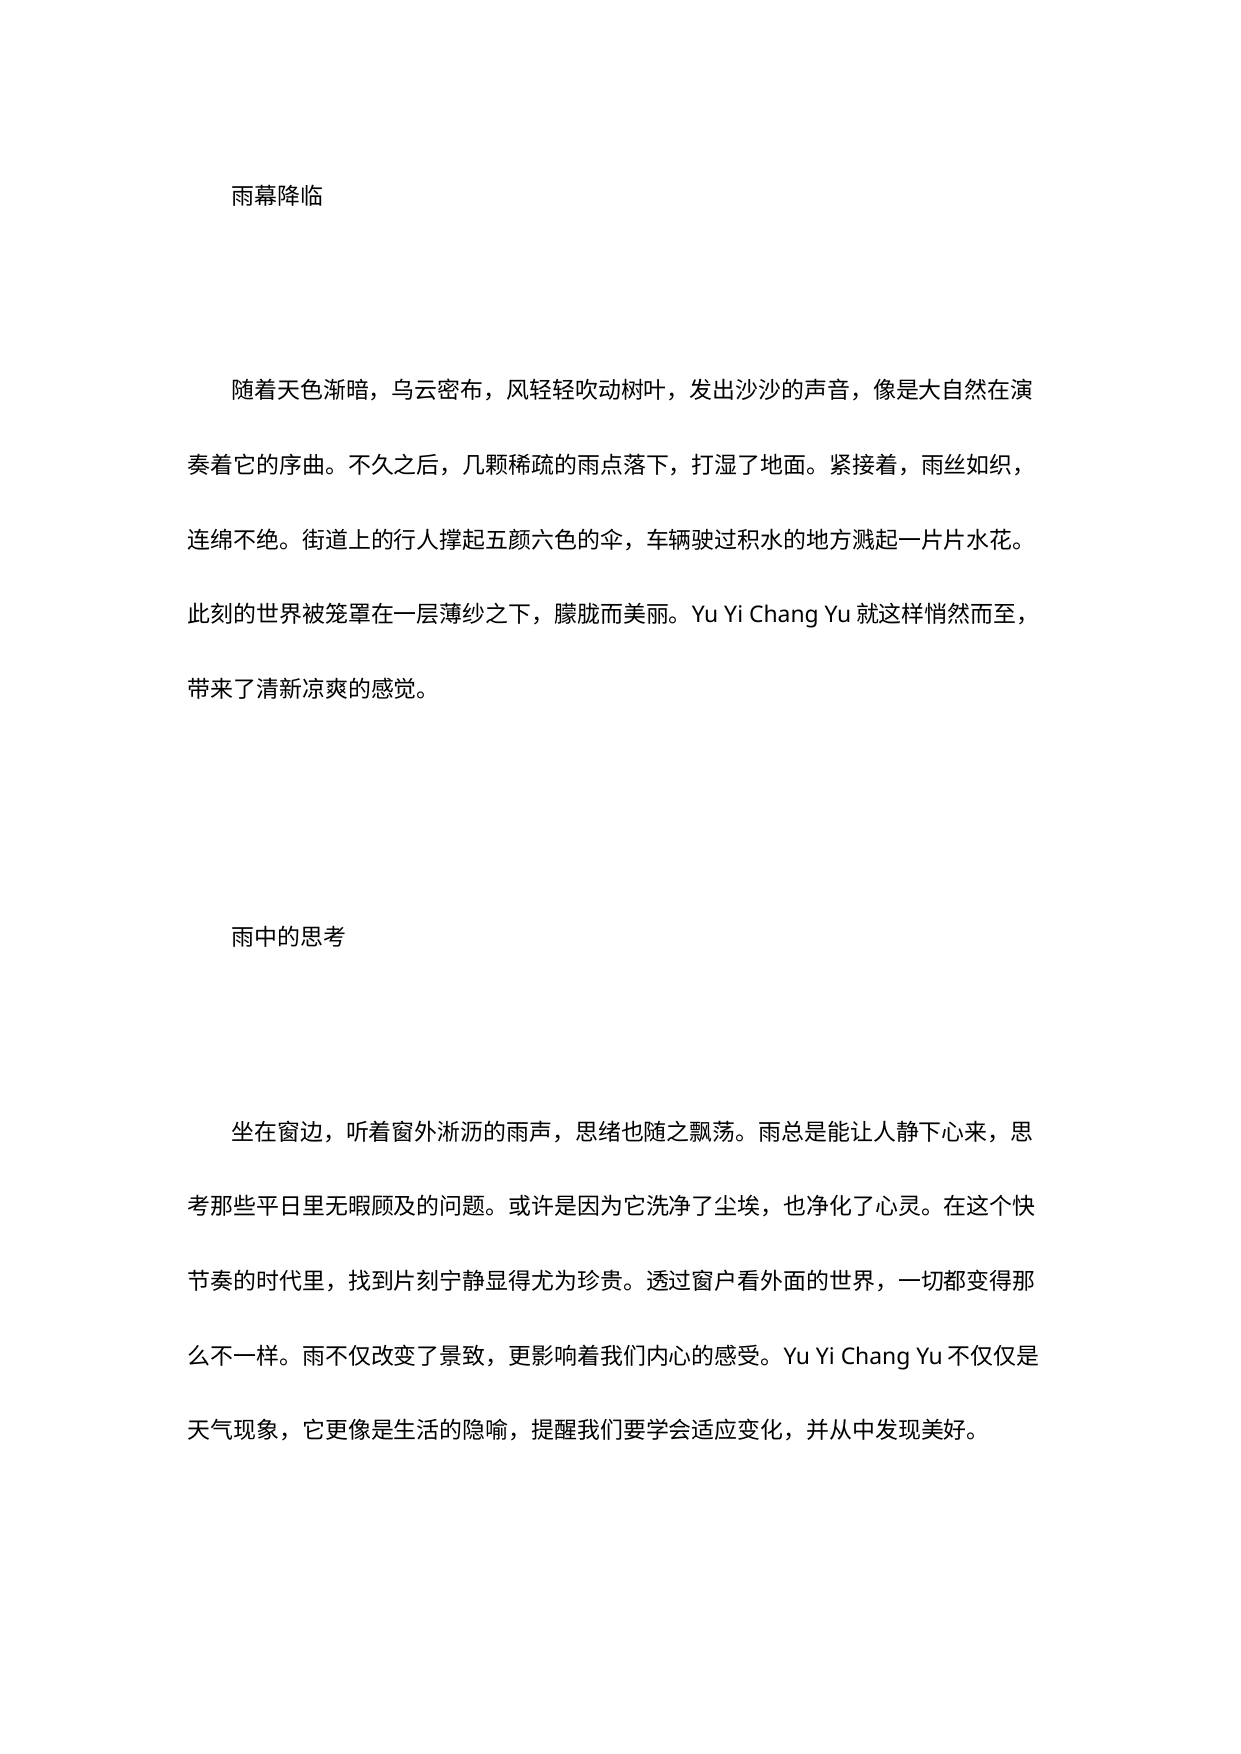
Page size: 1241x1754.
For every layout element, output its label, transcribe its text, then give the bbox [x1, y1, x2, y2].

text 随着天色渐暗，乌云密布，风轻轻吹动树叶，发出沙沙的声音，像是大自然在演奏着它的序曲。不久之后，几颗稀疏的雨点落下，打湿了地面。紧接着，雨丝如织，连绵不绝。街道上的行人撑起五颜六色的伞，车辆驶过积水的地方溅起一片片水花。此刻的世界被笼罩在一层薄纱之下，朦胧而美丽。Yu Yi Chang Yu就这样悄然而至，带来了清新凉爽的感觉。 [187, 356, 1053, 720]
text 雨中的思考 [187, 903, 1053, 968]
text 坐在窗边，听着窗外淅沥的雨声，思绪也随之飘荡。雨总是能让人静下心来，思考那些平日里无暇顾及的问题。或许是因为它洗净了尘埃，也净化了心灵。在这个快节奏的时代里，找到片刻宁静显得尤为珍贵。透过窗户看外面的世界，一切都变得那么不一样。雨不仅改变了景致，更影响着我们内心的感受。Yu Yi Chang Yu不仅仅是天气现象，它更像是生活的隐喻，提醒我们要学会适应变化，并从中发现美好。 [187, 1098, 1053, 1461]
text 雨幕降临 [187, 162, 1053, 227]
